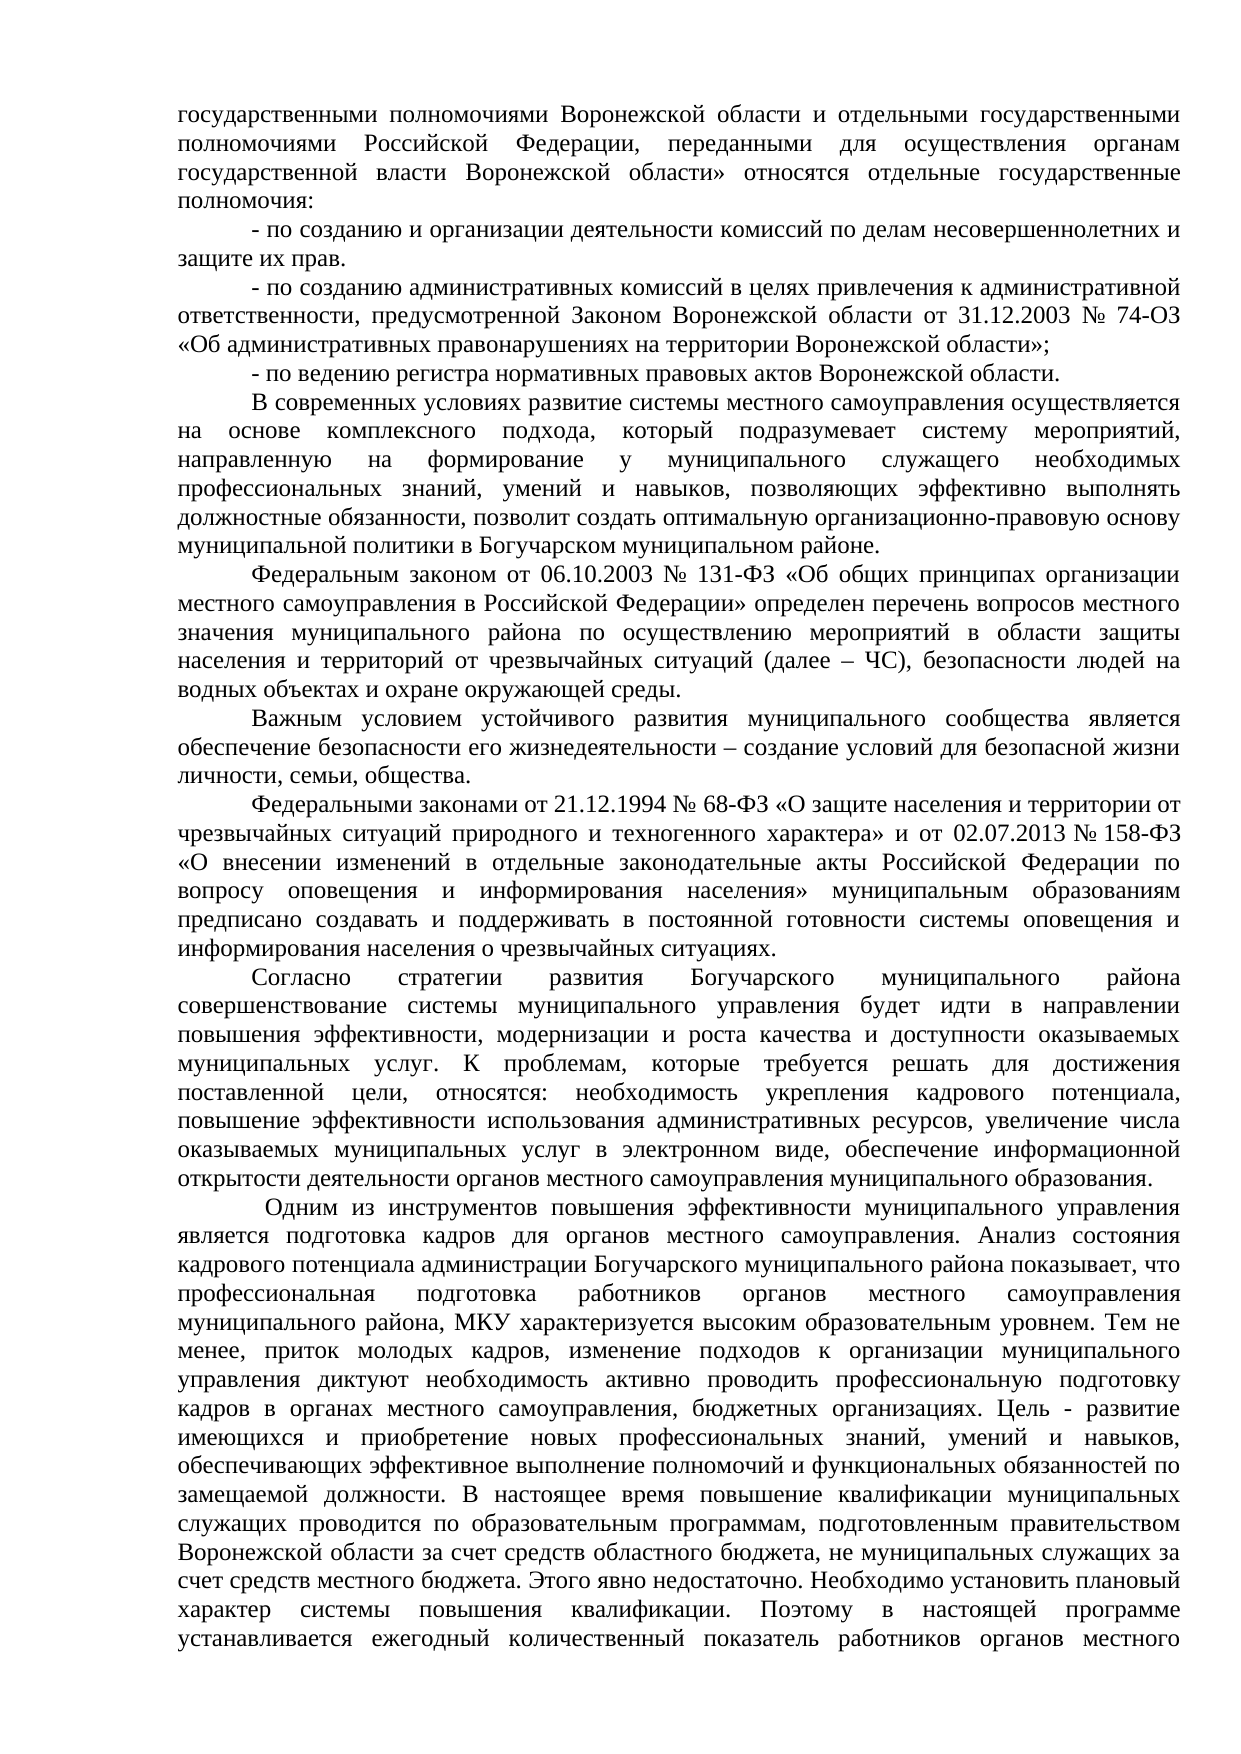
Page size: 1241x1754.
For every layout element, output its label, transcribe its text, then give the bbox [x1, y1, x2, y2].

text Федеральными законами от 21.12.1994 № 68-ФЗ «О защите населения и территории от чрезвычайных ситуаций природного и техногенного характера» и от 02.07.2013 № 158-ФЗ «О внесении изменений в отдельные законодательные акты Российской Федерации по вопросу оповещения и информирования населения» муниципальным образованиям предписано создавать и поддерживать в постоянной готовности системы оповещения и информирования населения о чрезвычайных ситуациях. [177, 789, 1181, 962]
text В современных условиях развитие системы местного самоуправления осуществляется на основе комплексного подхода, который подразумевает систему мероприятий, направленную на формирование у муниципального служащего необходимых профессиональных знаний, умений и навыков, позволяющих эффективно выполнять должностные обязанности, позволит создать оптимальную организационно-правовую основу муниципальной политики в Богучарском муниципальном районе. [177, 387, 1181, 559]
text - по созданию и организации деятельности комиссий по делам несовершеннолетних и защите их прав. [177, 214, 1181, 272]
text - по ведению регистра нормативных правовых актов Воронежской области. [177, 358, 1181, 387]
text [177, 1192, 1181, 1652]
text - по созданию административных комиссий в целях привлечения к административной ответственности, предусмотренной Законом Воронежской области от 31.12.2003 № 74-ОЗ «Об административных правонарушениях на территории Воронежской области»; [177, 272, 1181, 358]
text Важным условием устойчивого развития муниципального сообщества является обеспечение безопасности его жизнедеятельности – создание условий для безопасной жизни личности, семьи, общества. [177, 703, 1181, 789]
text Согласно стратегии развития Богучарского муниципального района совершенствование системы муниципального управления будет идти в направлении повышения эффективности, модернизации и роста качества и доступности оказываемых муниципальных услуг. К проблемам, которые требуется решать для достижения поставленной цели, относятся: необходимость укрепления кадрового потенциала, повышение эффективности использования административных ресурсов, увеличение числа оказываемых муниципальных услуг в электронном виде, обеспечение информационной открытости деятельности органов местного самоуправления муниципального образования. [177, 962, 1181, 1192]
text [177, 99, 1181, 214]
text Федеральным законом от 06.10.2003 № 131-ФЗ «Об общих принципах организации местного самоуправления в Российской Федерации» определен перечень вопросов местного значения муниципального района по осуществлению мероприятий в области защиты населения и территорий от чрезвычайных ситуаций (далее – ЧС), безопасности людей на водных объектах и охране окружающей среды. [177, 559, 1181, 703]
